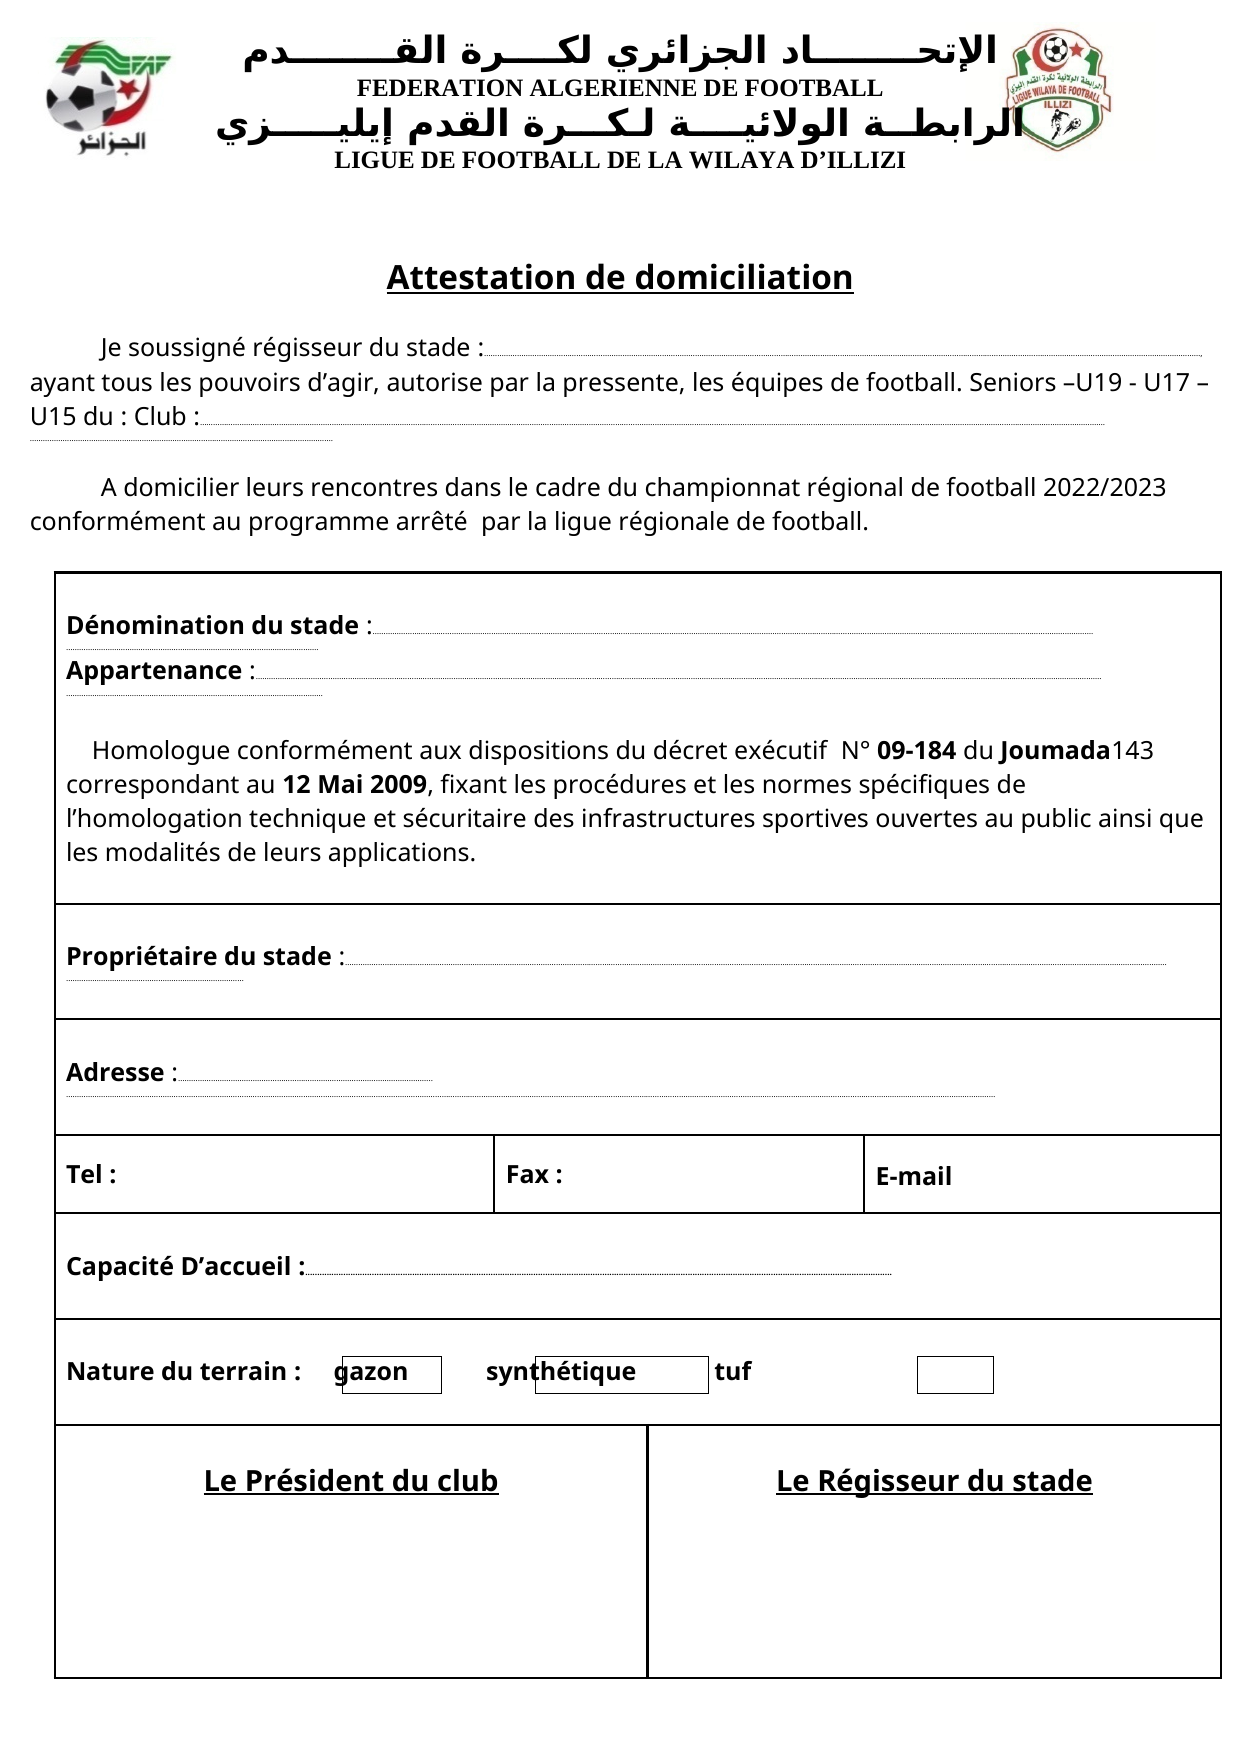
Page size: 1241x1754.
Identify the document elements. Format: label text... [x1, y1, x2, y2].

table_cell Le Président du club [56, 1426, 646, 1677]
text A domicilier leurs rencontres dans le cadre du championnat régional de football 2022/2023 conformément au programme arrêté par la ligue régionale de football. [29, 469, 1211, 537]
picture [37, 37, 177, 160]
text Attestation de domiciliation [29, 253, 1211, 299]
table_cell Le Régisseur du stade [649, 1426, 1220, 1677]
table_cell Nature du terrain : gazon synthétique tuf [56, 1320, 1220, 1424]
table_cell Capacité D’accueil :....................................................................................................................................................................................................................................................... [56, 1214, 1220, 1318]
table_cell E-mail [865, 1136, 1220, 1212]
picture [965, 22, 1156, 161]
text Je soussigné régisseur du stade :……………………………………………………………………………………………………………………………………………………………………………………………………………………………..…………………………………………………………………, ayant tous les pouvoirs d’agir, autorise par la pressente, les équipes de football. Seniors –U19 - U17 – U15 du : Club :…………………………………………………………………………………………………………………………………………………………………………………………………………………………………………………………………………………………………………………………………………………………………………….……………………………………………………………………………………………………..…………………. [29, 330, 1211, 444]
table_cell Adresse :……………………………………………………………………………………………………..……………………………………………………………………………………………………………………………………………………………………………………………………………………………………………………………………………………………………………………………………………………………………………………… [56, 1020, 1220, 1134]
table_cell Tel : [56, 1136, 493, 1212]
table_cell Propriétaire du stade :…………………………………………………………………………………………………………………………………………………………………………………………………………………………………………………………………………………………………………………………………………..……………………………………………………………………… [56, 905, 1220, 1018]
table_cell Fax : [495, 1136, 863, 1212]
table_header Dénomination du stade :………………………………………………………………………………………………………………………………………………………………………………………………………………………………………………………………………………………………….……………………………………………………………………………………………………. Appartenance :…………………………………………………………………………………………………………………………………………………………………………………………………………………………………………………………………………………………………………………………………………………….……………………………………………………………………………………………………… Homologue conformément aux dispositions du décret exécutif N° 09-184 du Joumada143 correspondant au 12 Mai 2009, fixant les procédures et les normes spécifiques de l’homologation technique et sécuritaire des infrastructures sportives ouvertes au public ainsi que les modalités de leurs applications. [56, 574, 1220, 903]
